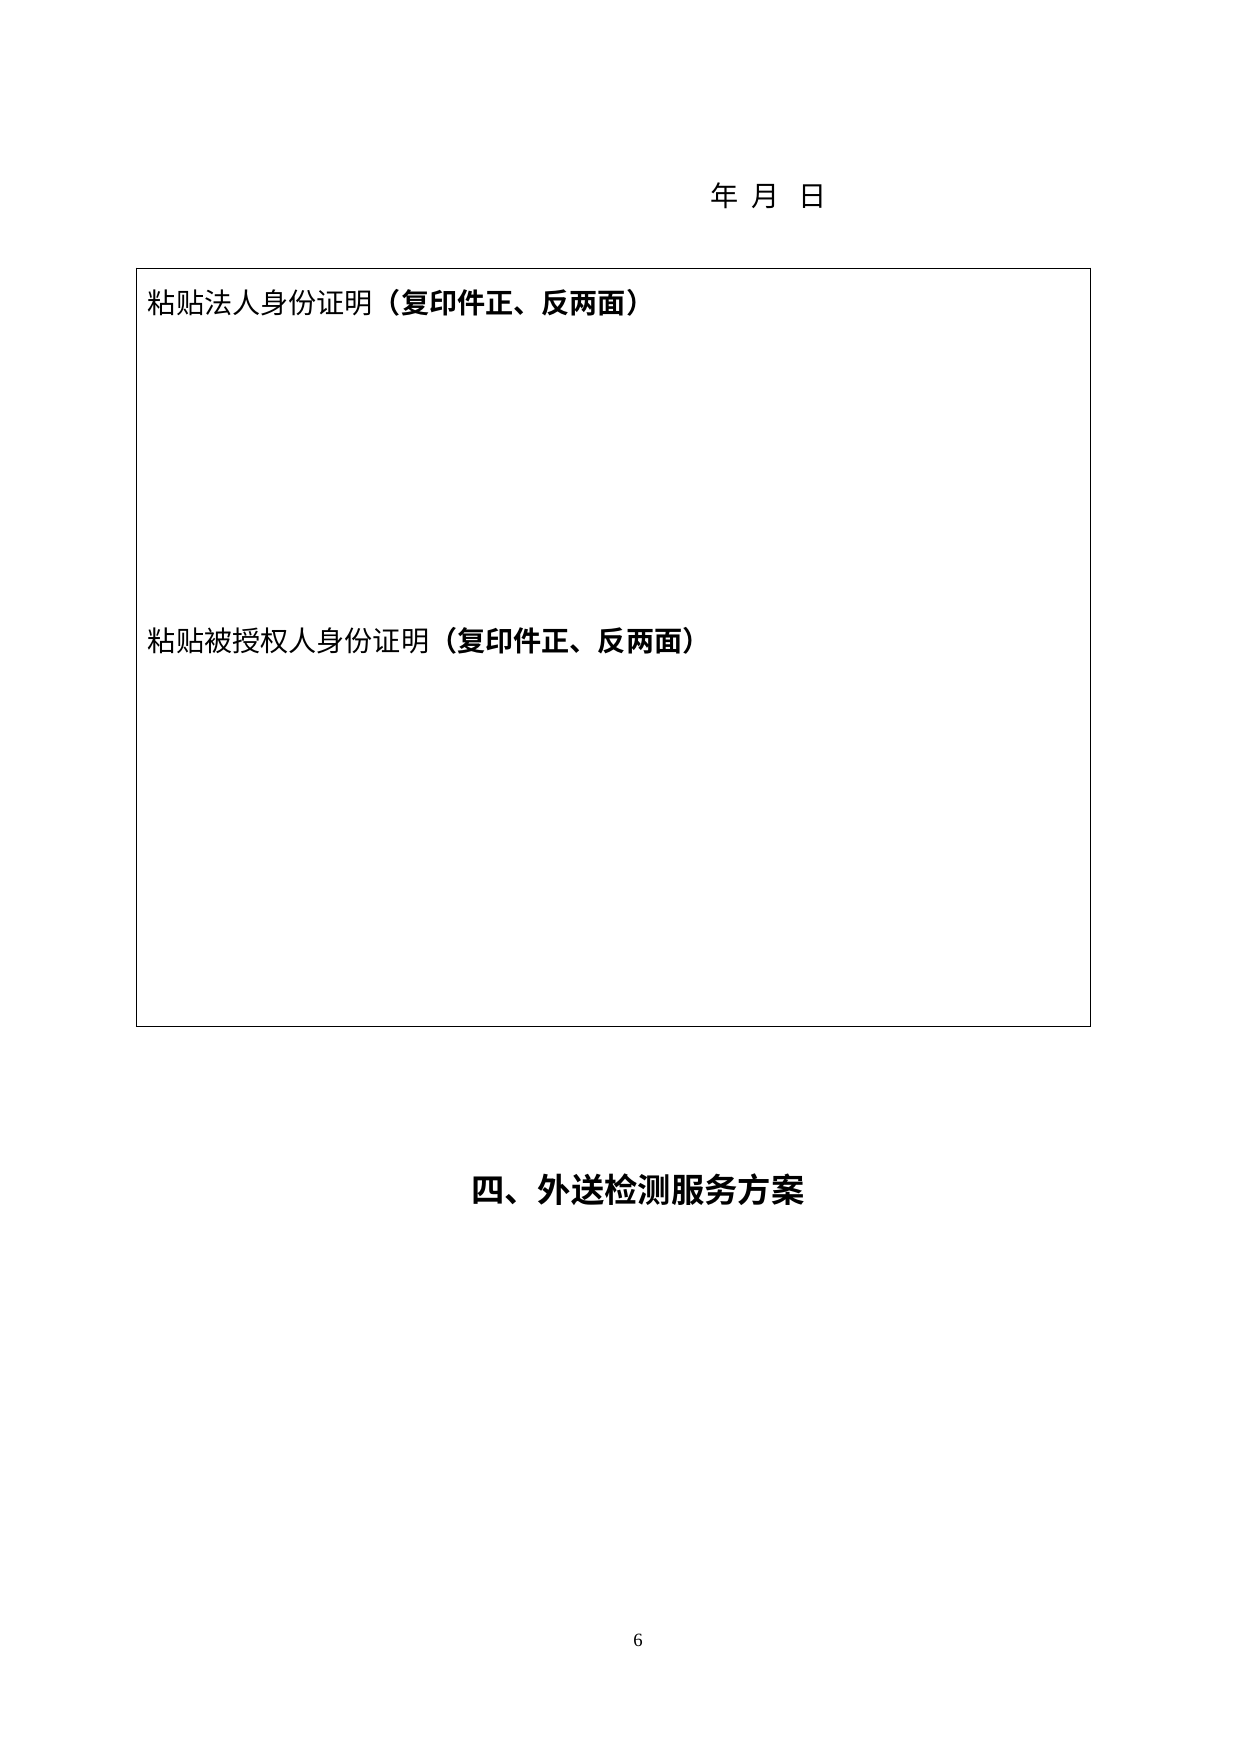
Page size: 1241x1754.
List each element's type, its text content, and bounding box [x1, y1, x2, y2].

text 年 月 日 [148, 162, 1128, 227]
table_header 粘贴法人身份证明（复印件正、反两面） 粘贴被授权人身份证明（复印件正、反两面） [137, 269, 1090, 1026]
subtitle 外送检测服务方案 [148, 1156, 1128, 1221]
